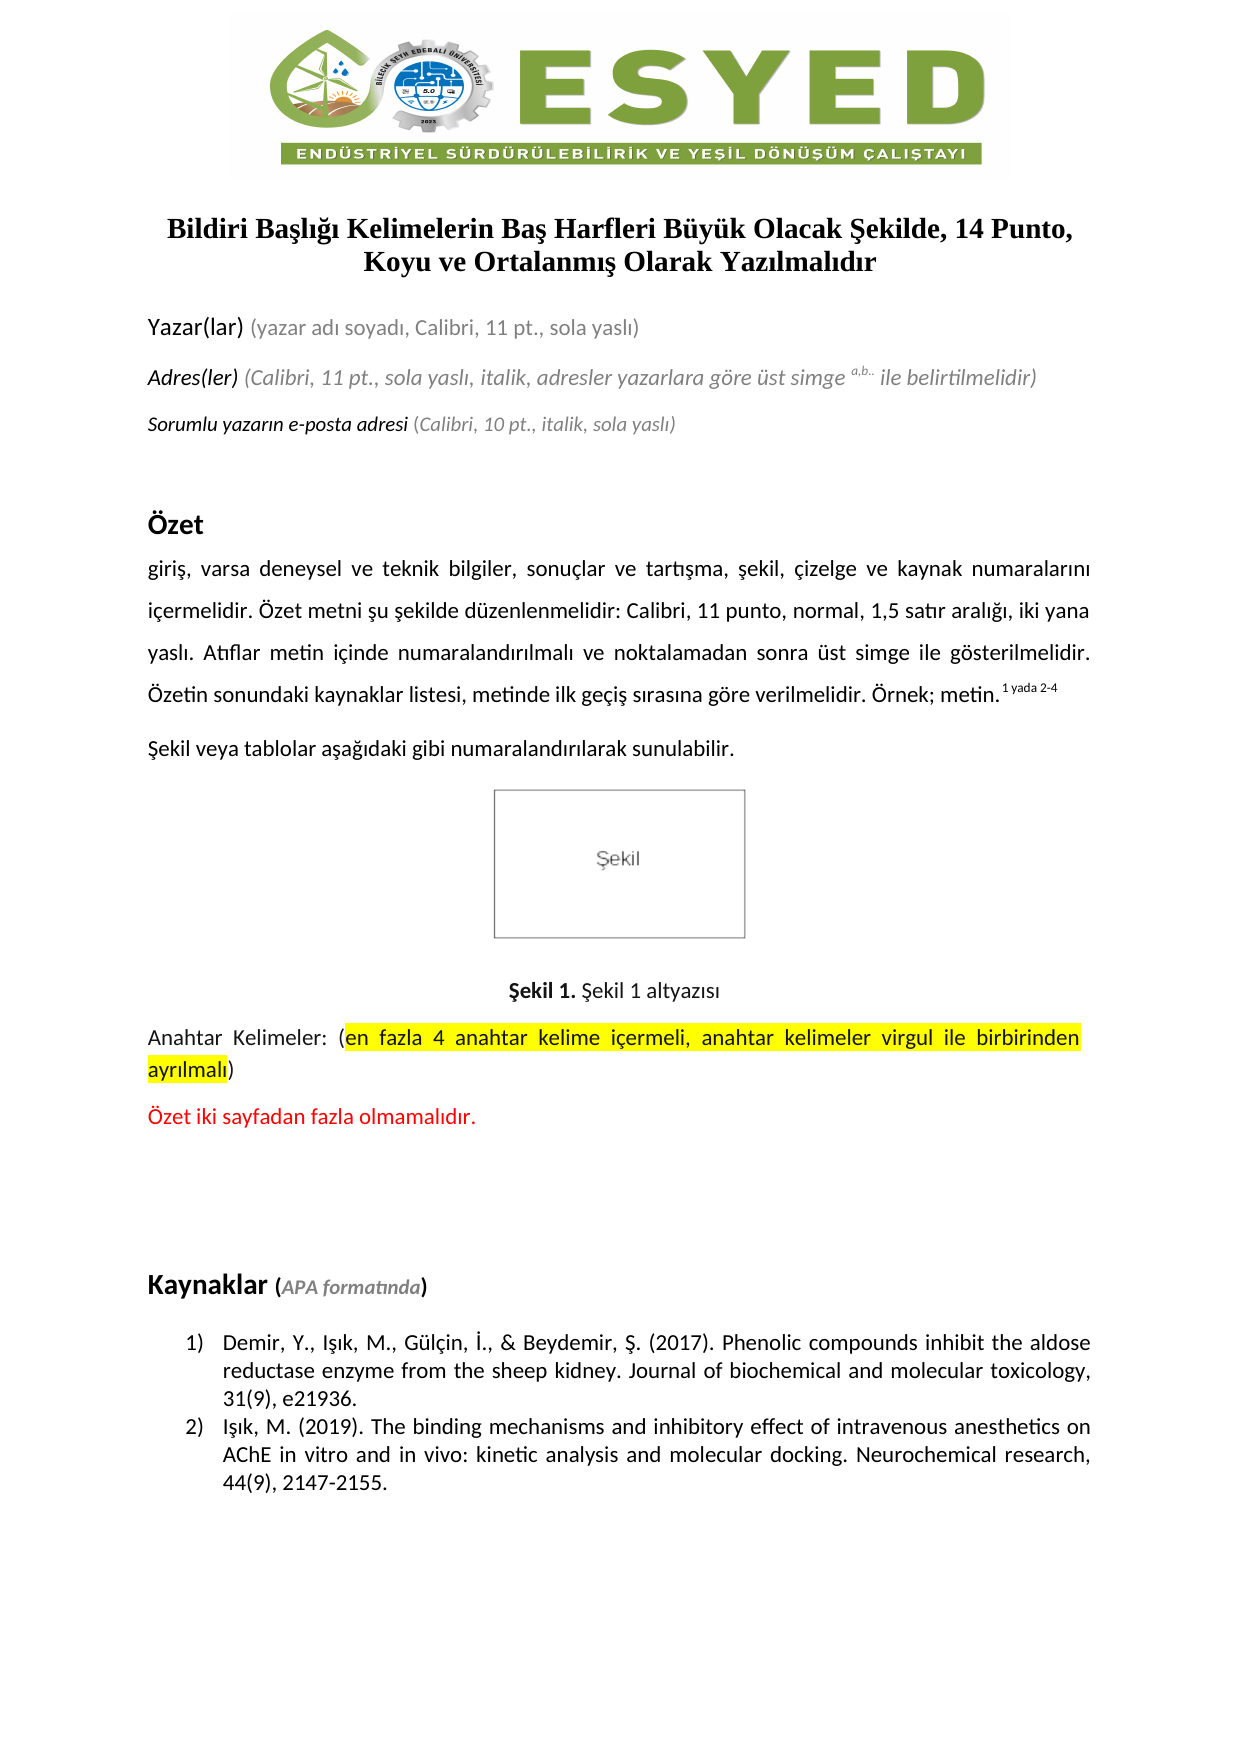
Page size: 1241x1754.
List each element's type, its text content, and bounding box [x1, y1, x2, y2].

text Şekil veya tablolar aşağıdaki gibi numaralandırılarak sunulabilir. [148, 734, 1092, 762]
text Yazar(lar) (yazar adı soyadı, Calibri, 11 pt., sola yaslı) [148, 311, 1092, 342]
text Özet [148, 506, 1092, 542]
list Işık, M. (2019). The binding mechanisms and inhibitory effect of intravenous anesthetics on AChE in vitro and in vivo: kinetic analysis and molecular docking. Neurochemical research, 44(9), 2147-2155. [185, 1412, 1092, 1496]
text giriş, varsa deneysel ve teknik bilgiler, sonuçlar ve tartışma, şekil, çizelge ve kaynak numaralarını içermelidir. Özet metni şu şekilde düzenlenmelidir: Calibri, 11 punto, normal, 1,5 satır aralığı, iki yana yaslı. Atıflar metin içinde numaralandırılmalı ve noktalamadan sonra üst simge ile gösterilmelidir. Özetin sonundaki kaynaklar listesi, metinde ilk geçiş sırasına göre verilmelidir. Örnek; metin.1 yada 2-4 [148, 554, 1092, 708]
text Anahtar Kelimeler: (en fazla 4 anahtar kelime içermeli, anahtar kelimeler virgul ile birbirinden ayrılmalı) [148, 1023, 1081, 1083]
text Sorumlu yazarın e-posta adresi (Calibri, 10 pt., italik, sola yaslı) [148, 412, 1092, 437]
picture [230, 14, 1011, 178]
list Demir, Y., Işık, M., Gülçin, İ., & Beydemir, Ş. (2017). Phenolic compounds inhibit the aldose reductase enzyme from the sheep kidney. Journal of biochemical and molecular toxicology, 31(9), e21936. [185, 1328, 1092, 1412]
text Özet iki sayfadan fazla olmamalıdır. [148, 1102, 1081, 1130]
text Kaynaklar (APA formatında) [148, 1266, 1092, 1302]
text Bildiri Başlığı Kelimelerin Baş Harfleri Büyük Olacak Şekilde, 14 Punto, Koyu ve Ortalanmış Olarak Yazılmalıdır [148, 211, 1092, 278]
text Adres(ler) (Calibri, 11 pt., sola yaslı, italik, adresler yazarlara göre üst simge a,b.. ile belirtilmelidir) [148, 363, 1092, 391]
text Şekil 1. Şekil 1 altyazısı [148, 976, 1081, 1004]
